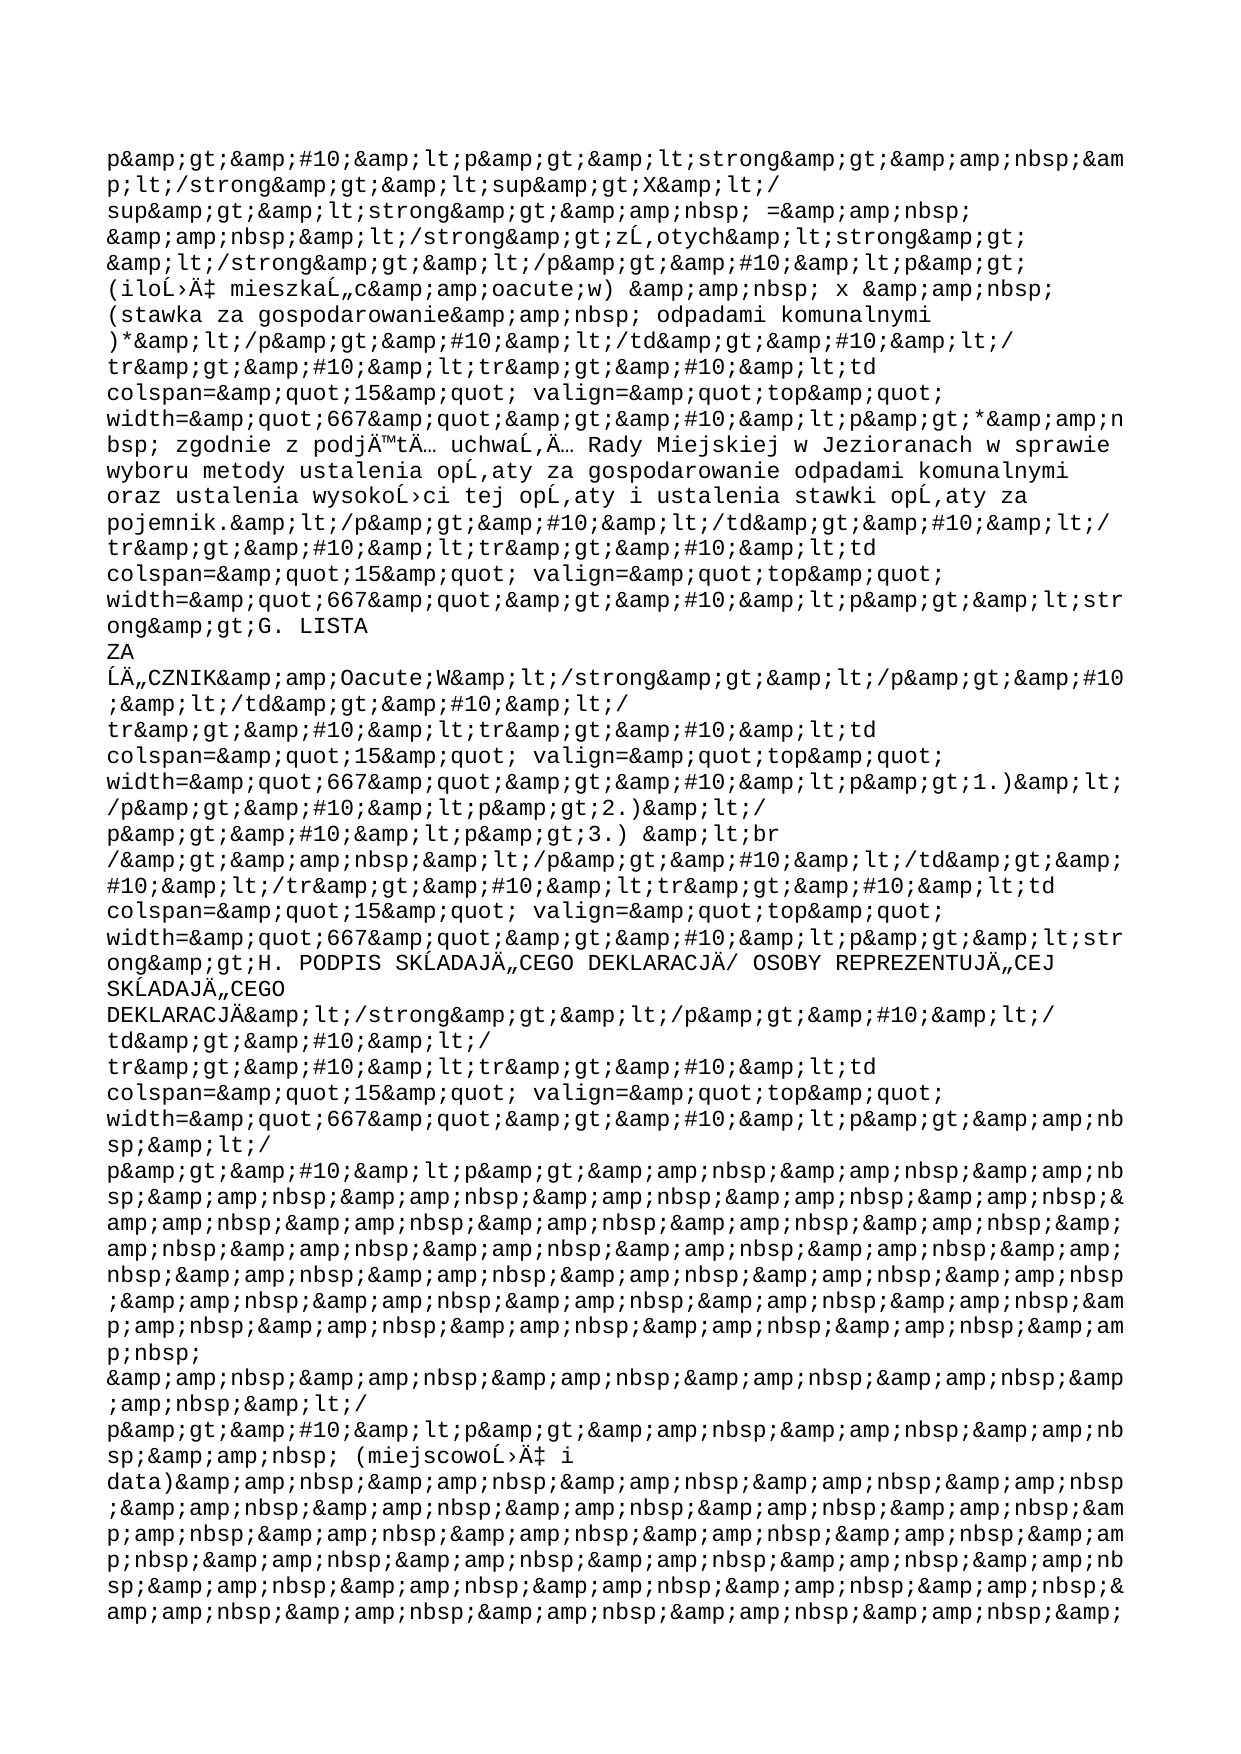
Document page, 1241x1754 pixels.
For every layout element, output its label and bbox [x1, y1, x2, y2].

text [106, 148, 1134, 1626]
